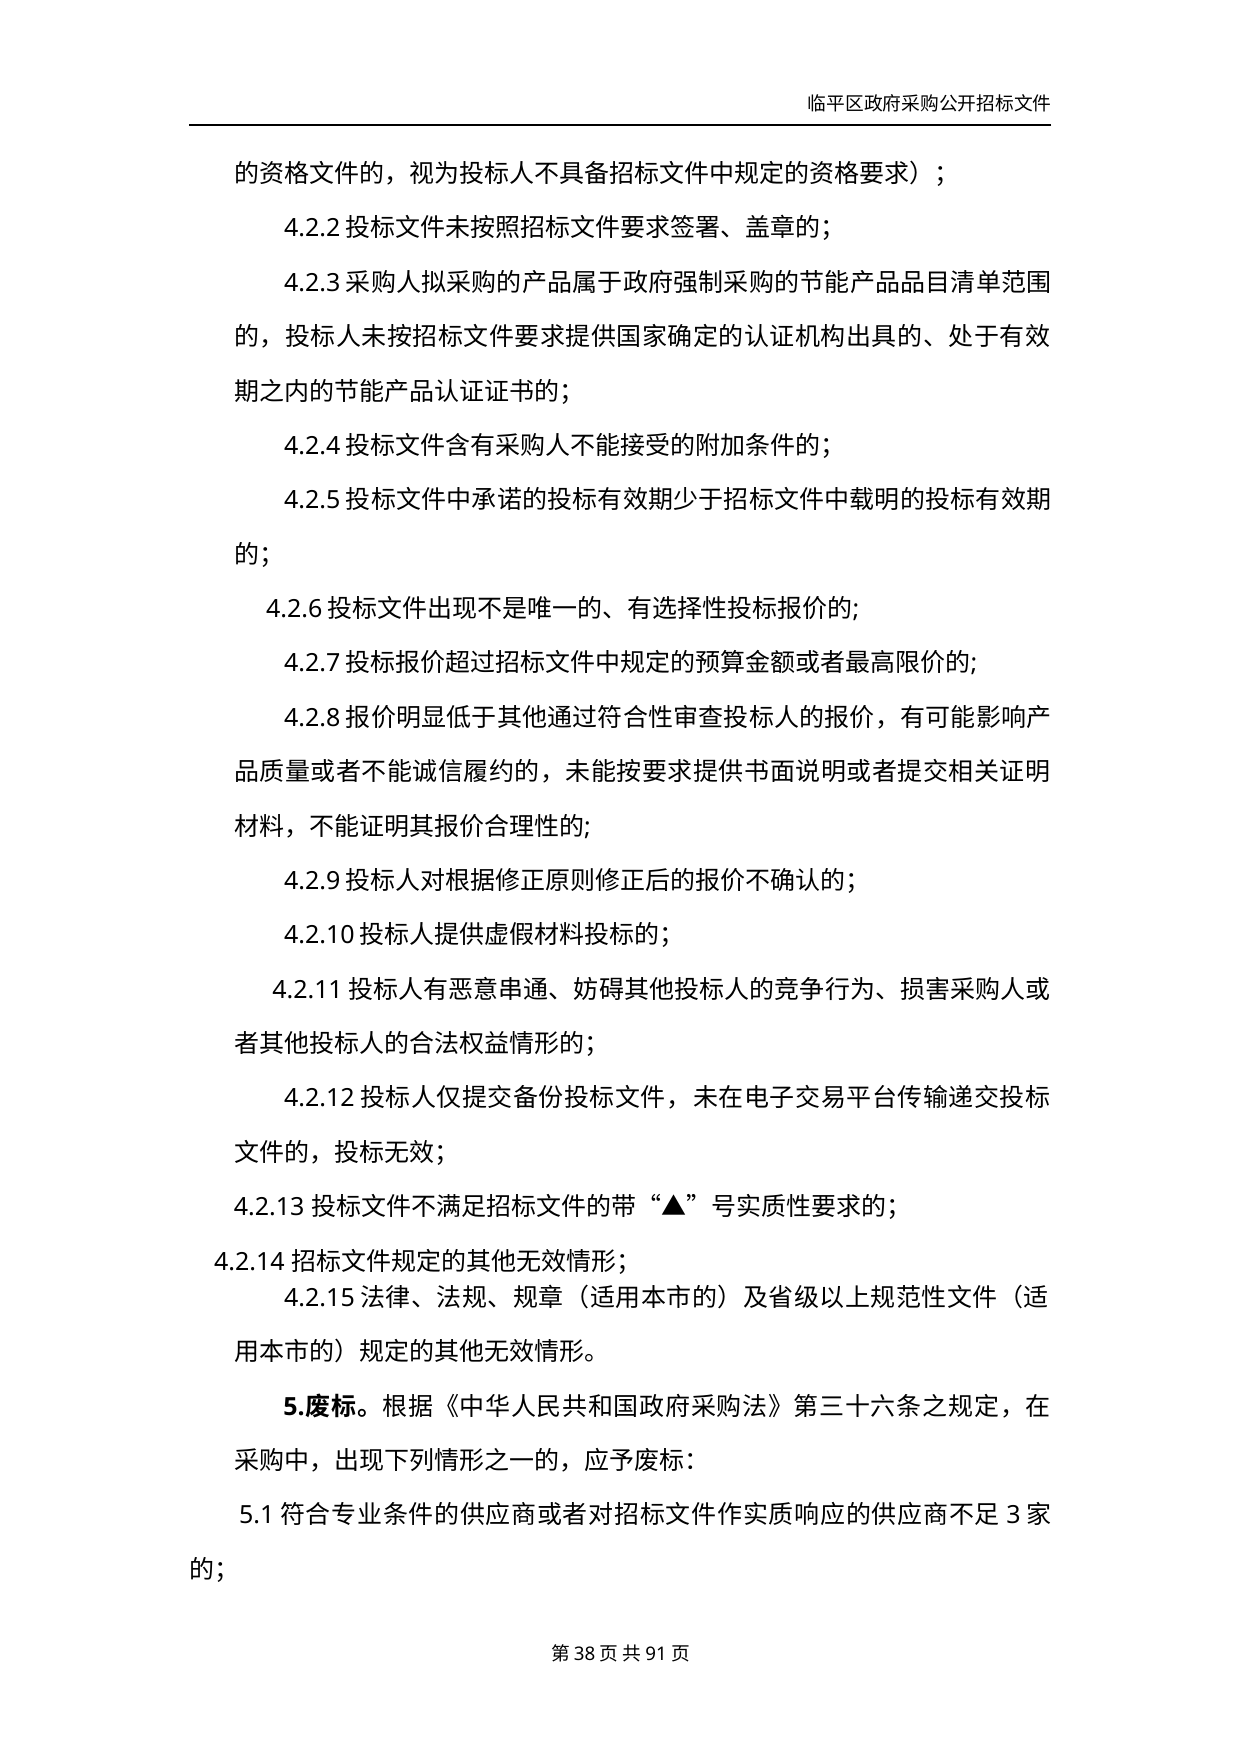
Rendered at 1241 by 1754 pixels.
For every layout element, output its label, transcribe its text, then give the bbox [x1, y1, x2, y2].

text 4.2.3采购人拟采购的产品属于政府强制采购的节能产品品目清单范围的，投标人未按招标文件要求提供国家确定的认证机构出具的、处于有效期之内的节能产品认证证书的； [234, 262, 1051, 407]
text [234, 153, 1051, 190]
text 5.废标。根据《中华人民共和国政府采购法》第三十六条之规定，在采购中，出现下列情形之一的，应予废标： [234, 1386, 1051, 1477]
text 4.2.9投标人对根据修正原则修正后的报价不确认的； [234, 860, 1051, 897]
text 5.1符合专业条件的供应商或者对招标文件作实质响应的供应商不足3家的； [189, 1495, 1051, 1585]
text 4.2.11投标人有恶意串通、妨碍其他投标人的竞争行为、损害采购人或者其他投标人的合法权益情形的； [234, 969, 1051, 1060]
text 4.2.15法律、法规、规章（适用本市的）及省级以上规范性文件（适用本市的）规定的其他无效情形。 [234, 1277, 1051, 1368]
text 4.2.2投标文件未按照招标文件要求签署、盖章的； [234, 208, 1051, 244]
text 4.2.4投标文件含有采购人不能接受的附加条件的； [234, 425, 1051, 462]
text 4.2.10投标人提供虚假材料投标的； [234, 915, 1051, 951]
text 4.2.12投标人仅提交备份投标文件，未在电子交易平台传输递交投标文件的，投标无效； [234, 1078, 1051, 1168]
text 4.2.7投标报价超过招标文件中规定的预算金额或者最高限价的; [234, 643, 1051, 679]
text 4.2.8报价明显低于其他通过符合性审查投标人的报价，有可能影响产品质量或者不能诚信履约的，未能按要求提供书面说明或者提交相关证明材料，不能证明其报价合理性的; [234, 697, 1051, 842]
text 4.2.14 招标文件规定的其他无效情形； [189, 1241, 1051, 1277]
subtitle 4.2.13 投标文件不满足招标文件的带“▲”号实质性要求的； [234, 1187, 1051, 1223]
text 4.2.5投标文件中承诺的投标有效期少于招标文件中载明的投标有效期的； [234, 480, 1051, 570]
text 4.2.6投标文件出现不是唯一的、有选择性投标报价的; [234, 588, 1051, 625]
